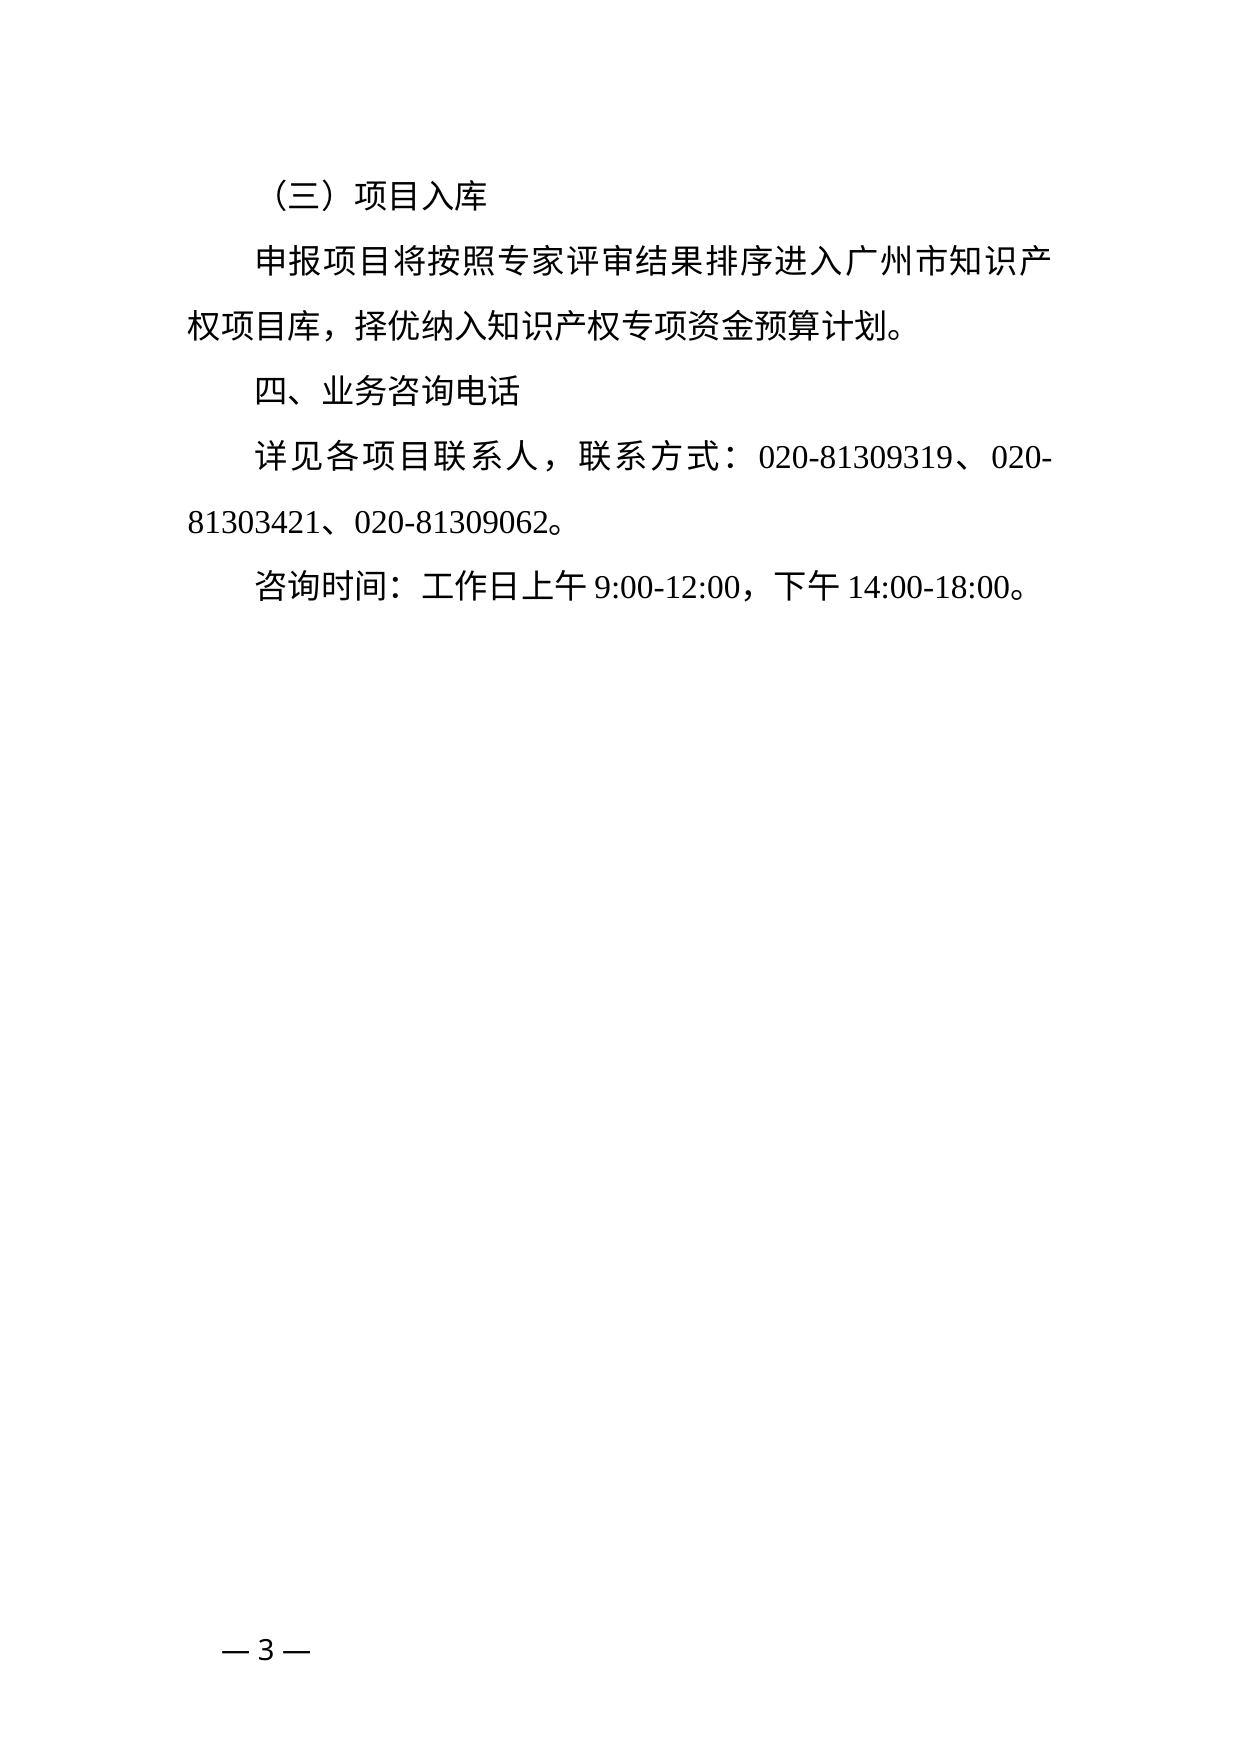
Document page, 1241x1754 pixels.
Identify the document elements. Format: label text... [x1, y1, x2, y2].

text 申报项目将按照专家评审结果排序进入广州市知识产权项目库，择优纳入知识产权专项资金预算计划。 [187, 227, 1053, 357]
text （三）项目入库 [187, 162, 1053, 227]
text 详见各项目联系人，联系方式：020-81309319、020-81303421、020-81309062。 [187, 422, 1053, 552]
text 四、业务咨询电话 [187, 357, 1053, 422]
text 咨询时间：工作日上午9:00-12:00，下午14:00-18:00。 [187, 552, 1053, 617]
